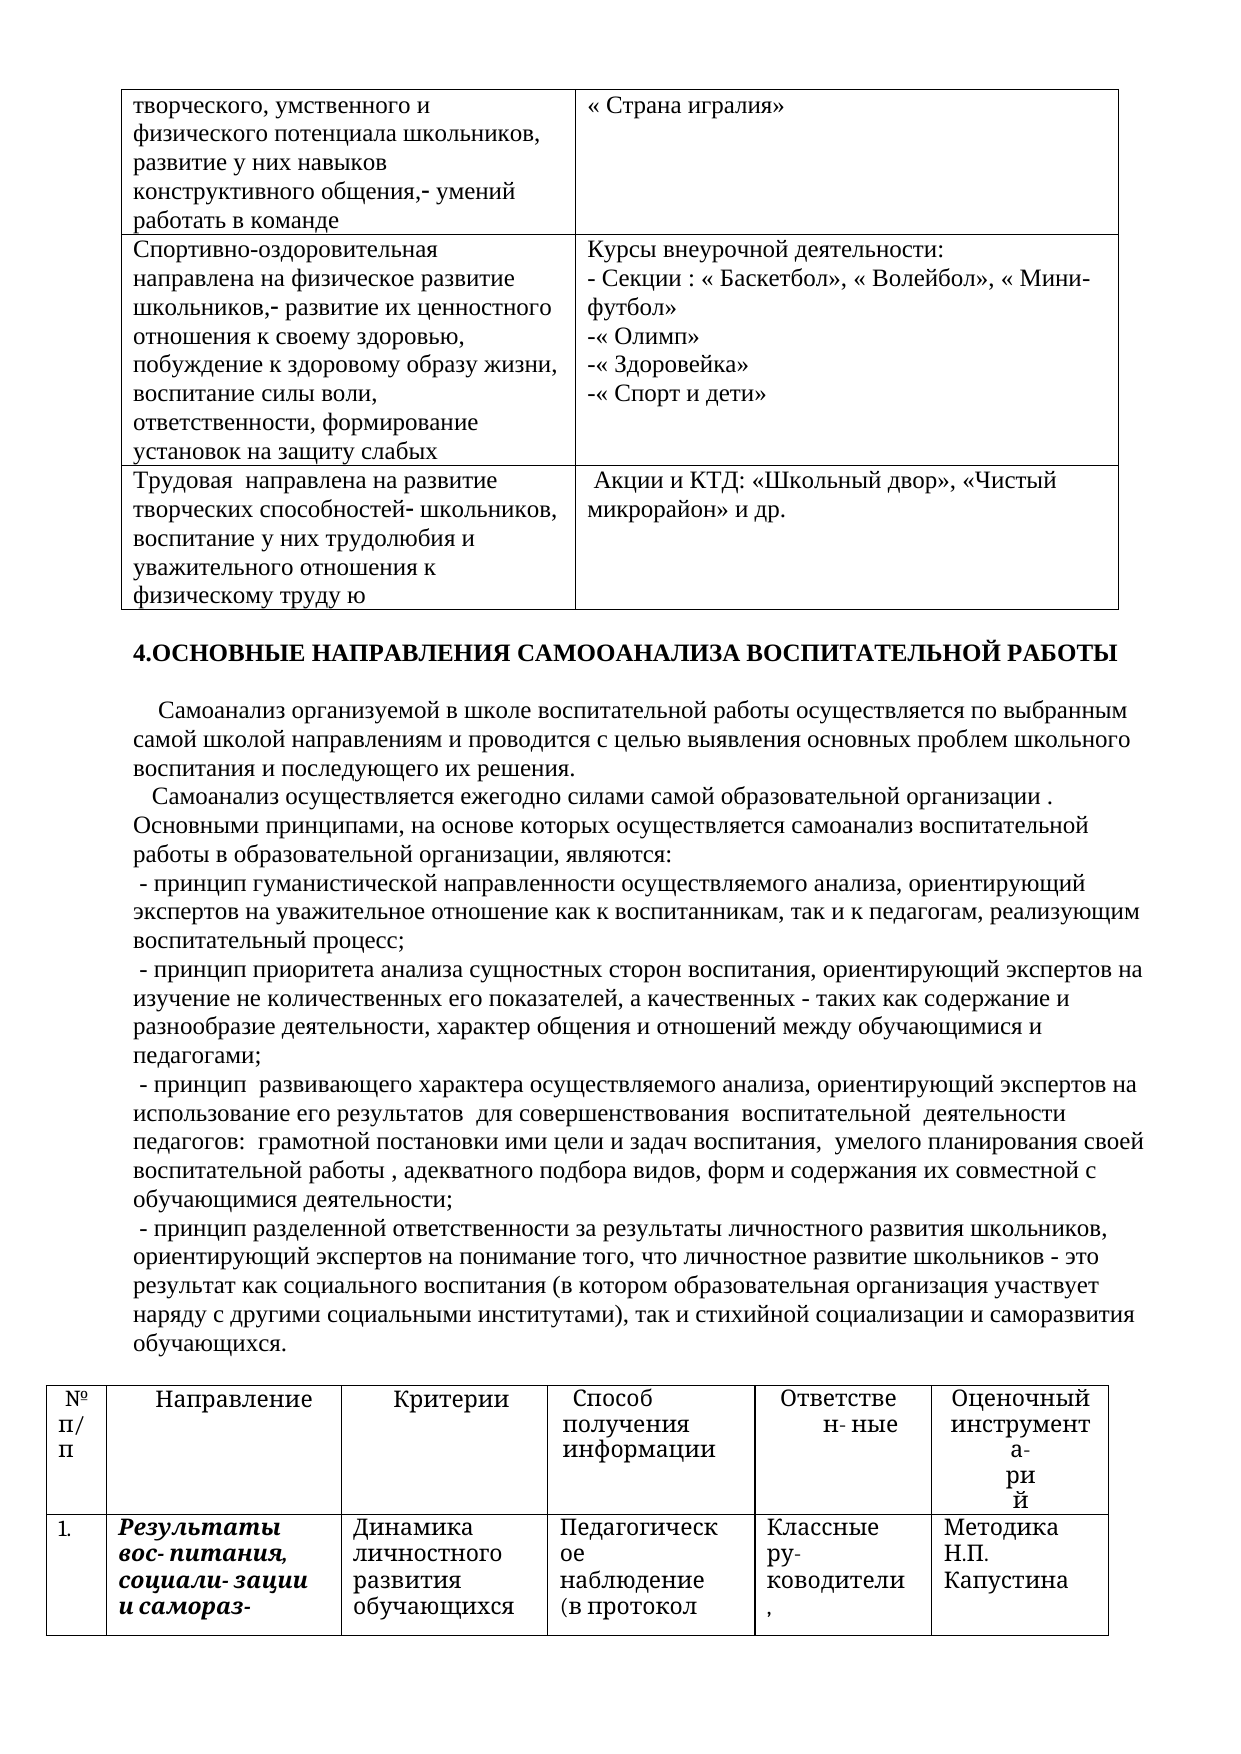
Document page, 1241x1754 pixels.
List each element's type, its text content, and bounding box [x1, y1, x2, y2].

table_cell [342, 1515, 547, 1635]
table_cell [107, 1515, 341, 1635]
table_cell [122, 90, 575, 233]
table_header Ответствен- ные [756, 1386, 931, 1514]
table_header № п/п [47, 1386, 106, 1514]
table_header Способ получения информации [548, 1386, 754, 1514]
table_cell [932, 1515, 1108, 1635]
table_cell Акции и КТД: «Школьный двор», «Чистый микрорайон» и др. [576, 466, 1118, 609]
text - принцип гуманистической направленности осуществляемого анализа, ориентирующий экспертов на уважительное отношение как к воспитанникам, так и к педагогам, реализующим воспитательный процесс; [133, 868, 1152, 954]
table_header Направление [107, 1386, 341, 1514]
text - принцип развивающего характера осуществляемого анализа, ориентирующий экспертов на использование его результатов для совершенствования воспитательной деятельности педагогов: грамотной постановки ими цели и задач воспитания, умелого планирования своей воспитательной работы , адекватного подбора видов, форм и содержания их совместной с обучающимися деятельности; [133, 1069, 1152, 1213]
text Самоанализ осуществляется ежегодно силами самой образовательной организации . Основными принципами, на основе которых осуществляется самоанализ воспитательной работы в образовательной организации, являются: [133, 781, 1152, 868]
text - принцип приоритета анализа сущностных сторон воспитания, ориентирующий экспертов на изучение не количественных его показателей, а качественных - таких как содержание и разнообразие деятельности, характер общения и отношений между обучающимися и педагогами; [133, 954, 1152, 1069]
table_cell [548, 1515, 754, 1635]
text 4.ОСНОВНЫЕ НАПРАВЛЕНИЯ САМООАНАЛИЗА ВОСПИТАТЕЛЬНОЙ РАБОТЫ [133, 638, 1152, 667]
table_cell Трудовая направлена на развитие творческих способностей школьников, воспитание у них трудолюбия и уважительного отношения к физическому труду ю [122, 466, 575, 609]
table_header Критерии [342, 1386, 547, 1514]
table_cell 1. [47, 1515, 106, 1635]
table_cell Спортивно-оздоровительная направлена на физическое развитие школьников, развитие их ценностного отношения к своему здоровью, побуждение к здоровому образу жизни, воспитание силы воли, ответственности, формирование установок на защиту слабых [122, 235, 575, 464]
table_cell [756, 1515, 931, 1635]
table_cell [576, 90, 1118, 233]
text - принцип разделенной ответственности за результаты личностного развития школьников, ориентирующий экспертов на понимание того, что личностное развитие школьников - это результат как социального воспитания (в котором образовательная организация участвует наряду с другими социальными институтами), так и стихийной социализации и саморазвития обучающихся. [133, 1213, 1152, 1356]
text Самоанализ организуемой в школе воспитательной работы осуществляется по выбранным самой школой направлениям и проводится с целью выявления основных проблем школьного воспитания и последующего их решения. [133, 695, 1152, 781]
table_header Оценочный инструмента- рий [932, 1386, 1108, 1514]
table_cell Курсы внеурочной деятельности: - Секции : « Баскетбол», « Волейбол», « Мини-футбол» -« Олимп» -« Здоровейка» -« Спорт и дети» [576, 235, 1118, 464]
